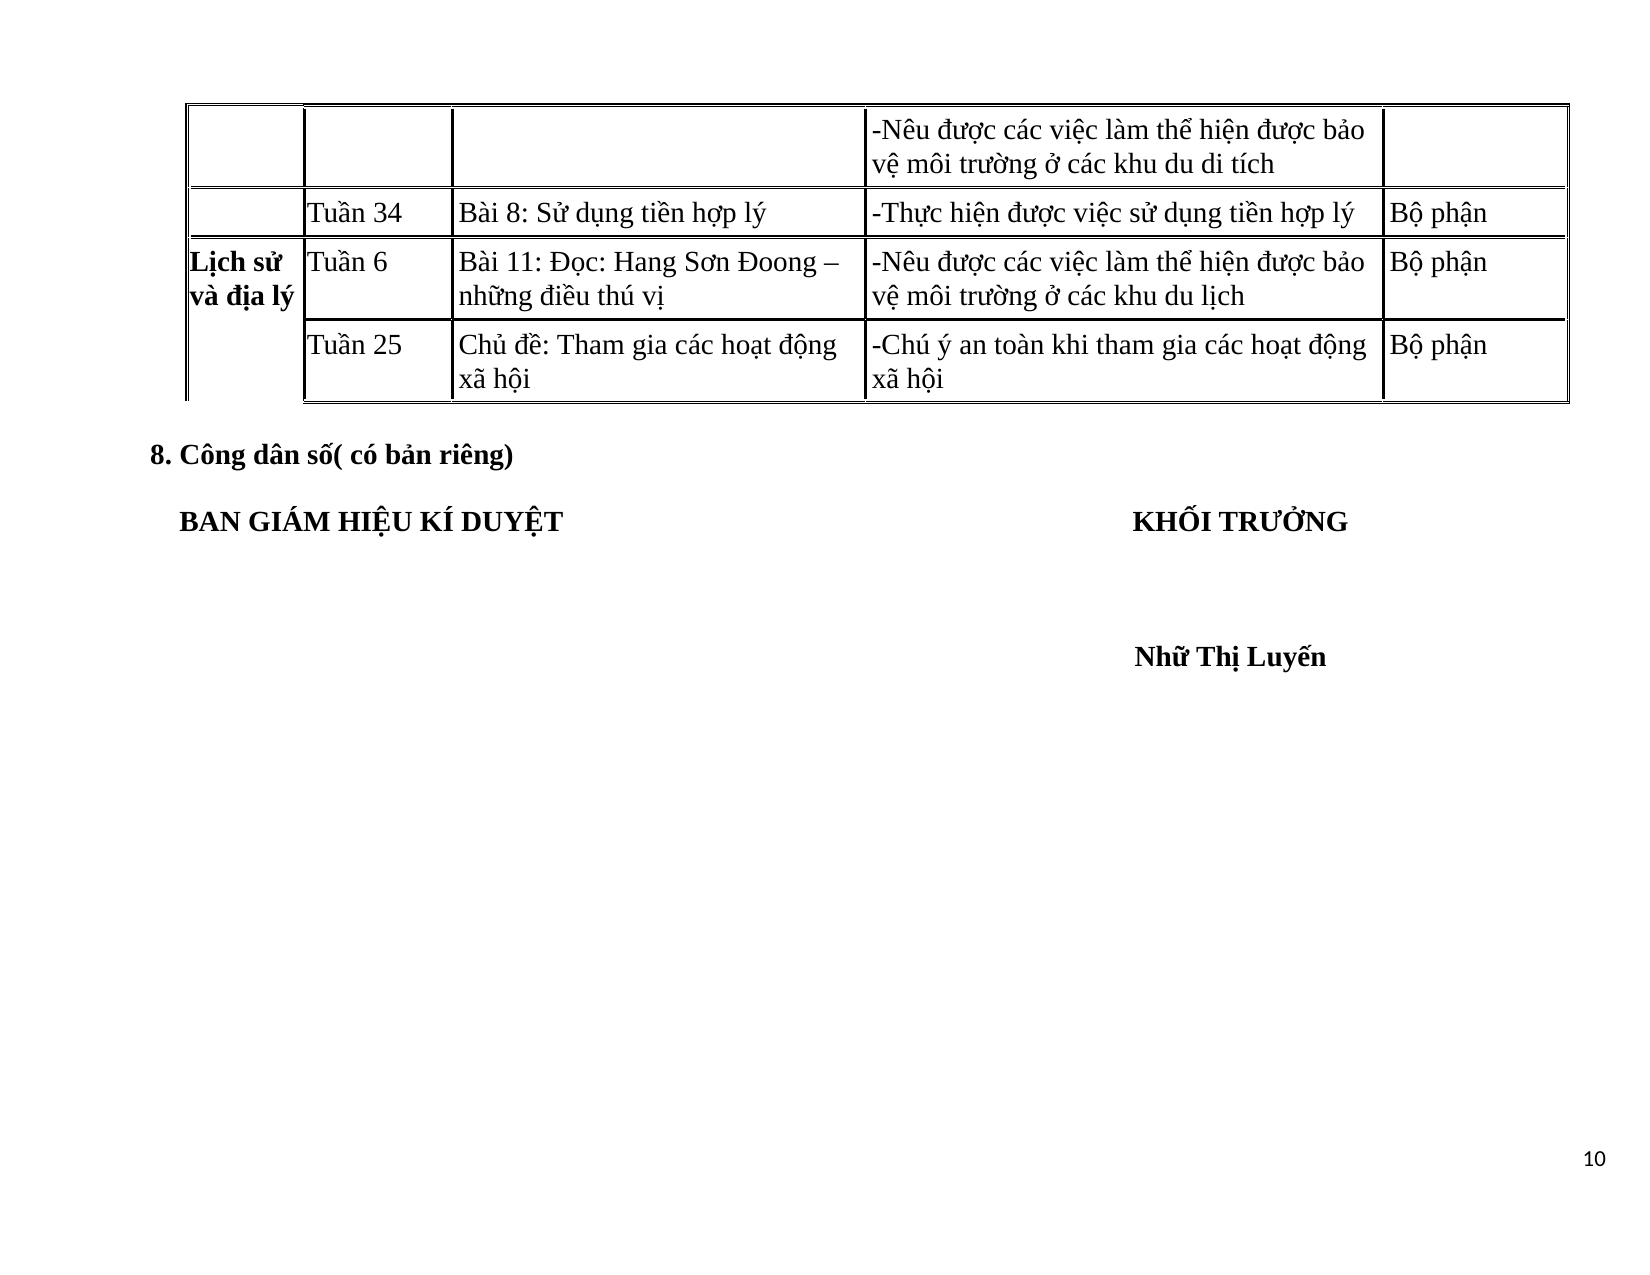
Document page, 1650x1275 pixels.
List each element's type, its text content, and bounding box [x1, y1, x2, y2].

table_cell Lịch sử và địa lý [189, 235, 303, 401]
table_cell Tuần 34 [306, 189, 451, 235]
table_cell Bộ phận [1383, 107, 1567, 186]
table_cell -Chú ý an toàn khi tham gia các hoạt động xã hội [865, 321, 1383, 401]
table_cell -Nêu được các việc làm thể hiện được bảo vệ môi trường ở các khu du lịch [867, 239, 1382, 318]
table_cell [865, 105, 1383, 186]
text 8. Công dân số( có bản riêng) [150, 437, 1606, 471]
text BAN GIÁM HIỆU KÍ DUYỆT KHỐI TRƯỞNG [150, 504, 1606, 538]
table_cell Tuần 6 [306, 239, 451, 318]
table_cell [452, 107, 865, 186]
text Nhữ Thị Luyến [150, 639, 1606, 672]
table_cell -Thực hiện được việc sử dụng tiền hợp lý [867, 189, 1382, 235]
table_cell Chủ đề: Tham gia các hoạt động xã hội [452, 321, 865, 401]
table_cell Bộ phận [1383, 186, 1568, 235]
table_cell Tuần 32 [304, 105, 452, 186]
table_cell Bộ phận [1385, 235, 1567, 318]
table_cell Tuần 25 [304, 321, 452, 401]
table_cell [189, 186, 303, 235]
table_cell Bài 11: Đọc: Hang Sơn Đoong – những điều thú vị [454, 239, 864, 318]
table_cell Bộ phận [1383, 318, 1568, 401]
table_cell Bài 8: Sử dụng tiền hợp lý [454, 189, 864, 235]
